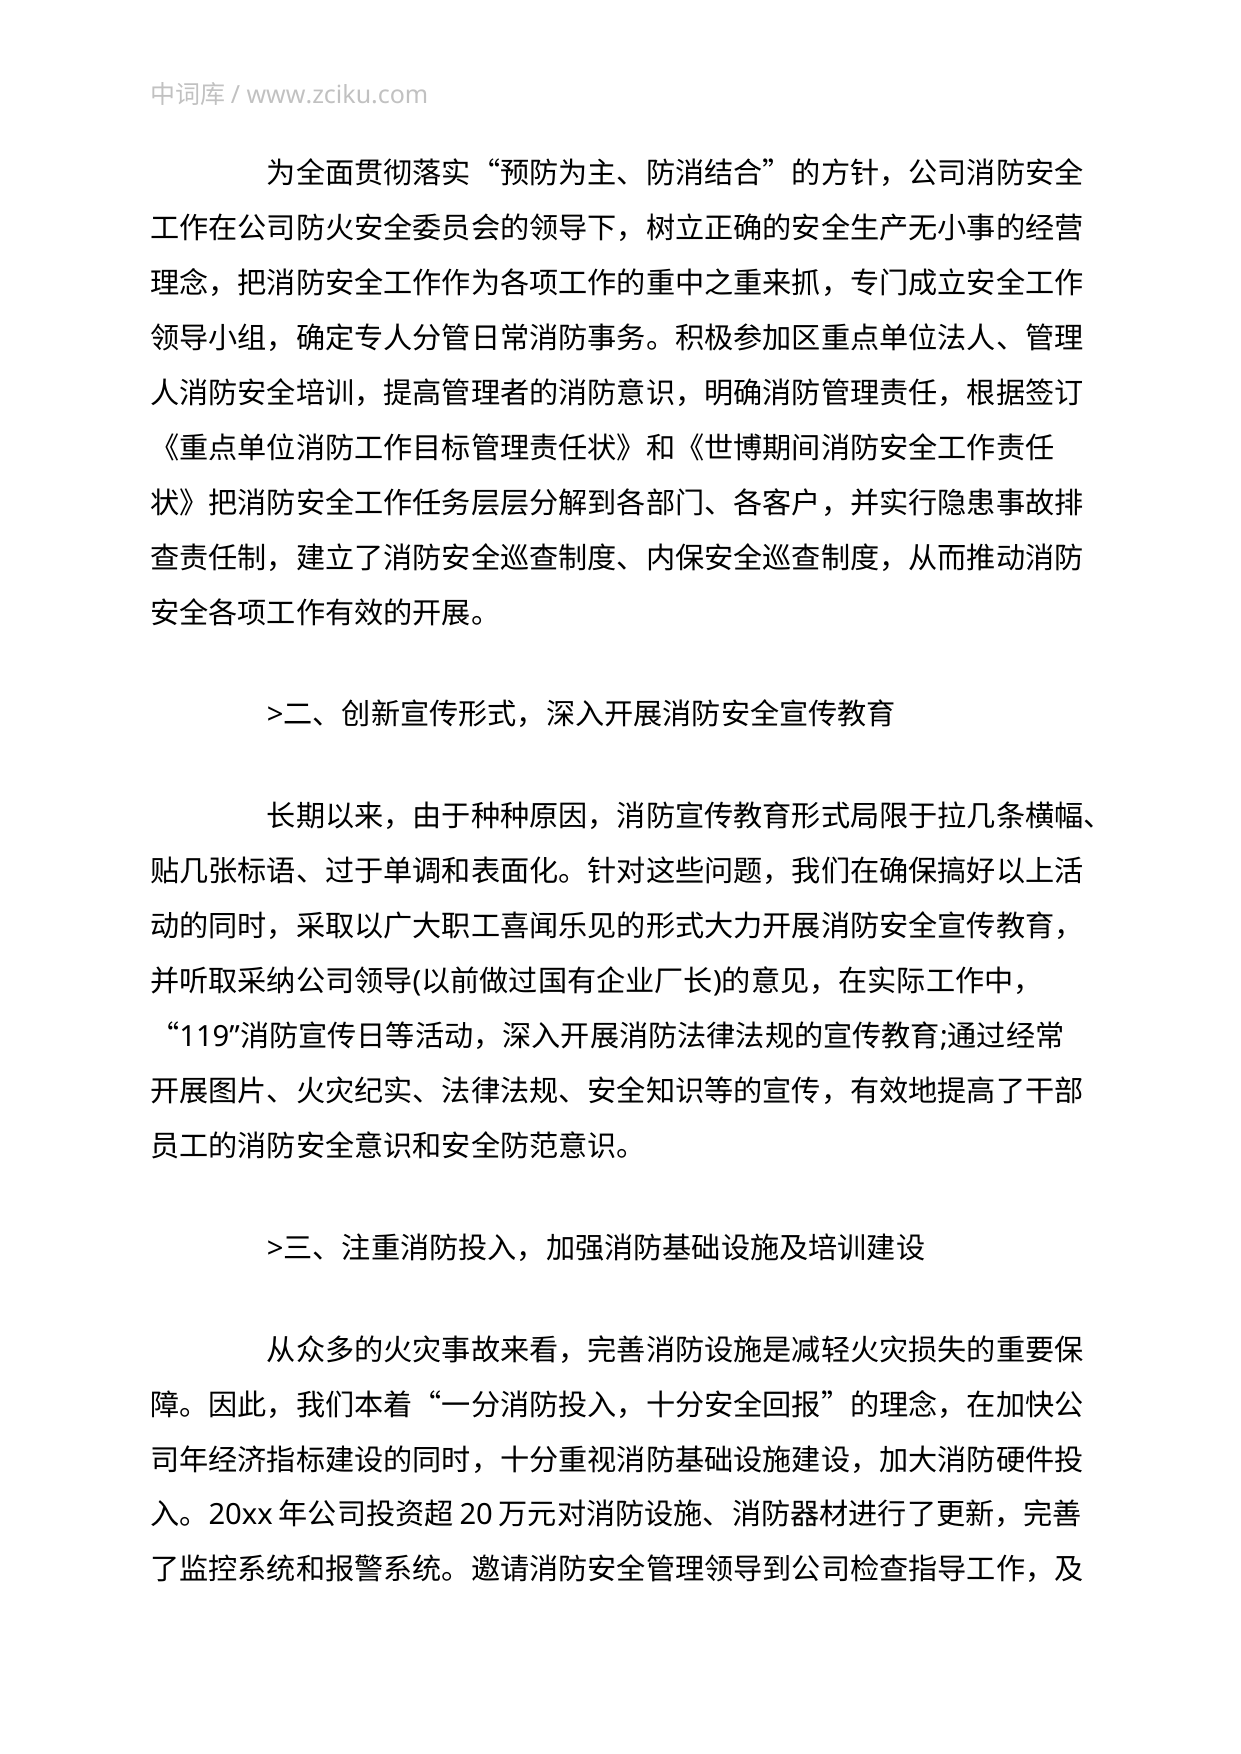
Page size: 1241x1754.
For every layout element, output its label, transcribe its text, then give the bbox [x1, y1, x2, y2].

text 为全面贯彻落实“预防为主、防消结合”的方针，公司消防安全工作在公司防火安全委员会的领导下，树立正确的安全生产无小事的经营理念，把消防安全工作作为各项工作的重中之重来抓，专门成立安全工作领导小组，确定专人分管日常消防事务。积极参加区重点单位法人、管理人消防安全培训，提高管理者的消防意识，明确消防管理责任，根据签订《重点单位消防工作目标管理责任状》和《世博期间消防安全工作责任状》把消防安全工作任务层层分解到各部门、各客户，并实行隐患事故排查责任制，建立了消防安全巡查制度、内保安全巡查制度，从而推动消防安全各项工作有效的开展。 [150, 150, 1090, 631]
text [150, 1326, 1090, 1588]
text >三、注重消防投入，加强消防基础设施及培训建设 [150, 1224, 1090, 1267]
text 长期以来，由于种种原因，消防宣传教育形式局限于拉几条横幅、贴几张标语、过于单调和表面化。针对这些问题，我们在确保搞好以上活动的同时，采取以广大职工喜闻乐见的形式大力开展消防安全宣传教育，并听取采纳公司领导(以前做过国有企业厂长)的意见，在实际工作中，“119”消防宣传日等活动，深入开展消防法律法规的宣传教育;通过经常开展图片、火灾纪实、法律法规、安全知识等的宣传，有效地提高了干部员工的消防安全意识和安全防范意识。 [150, 793, 1090, 1165]
text >二、创新宣传形式，深入开展消防安全宣传教育 [150, 691, 1090, 733]
